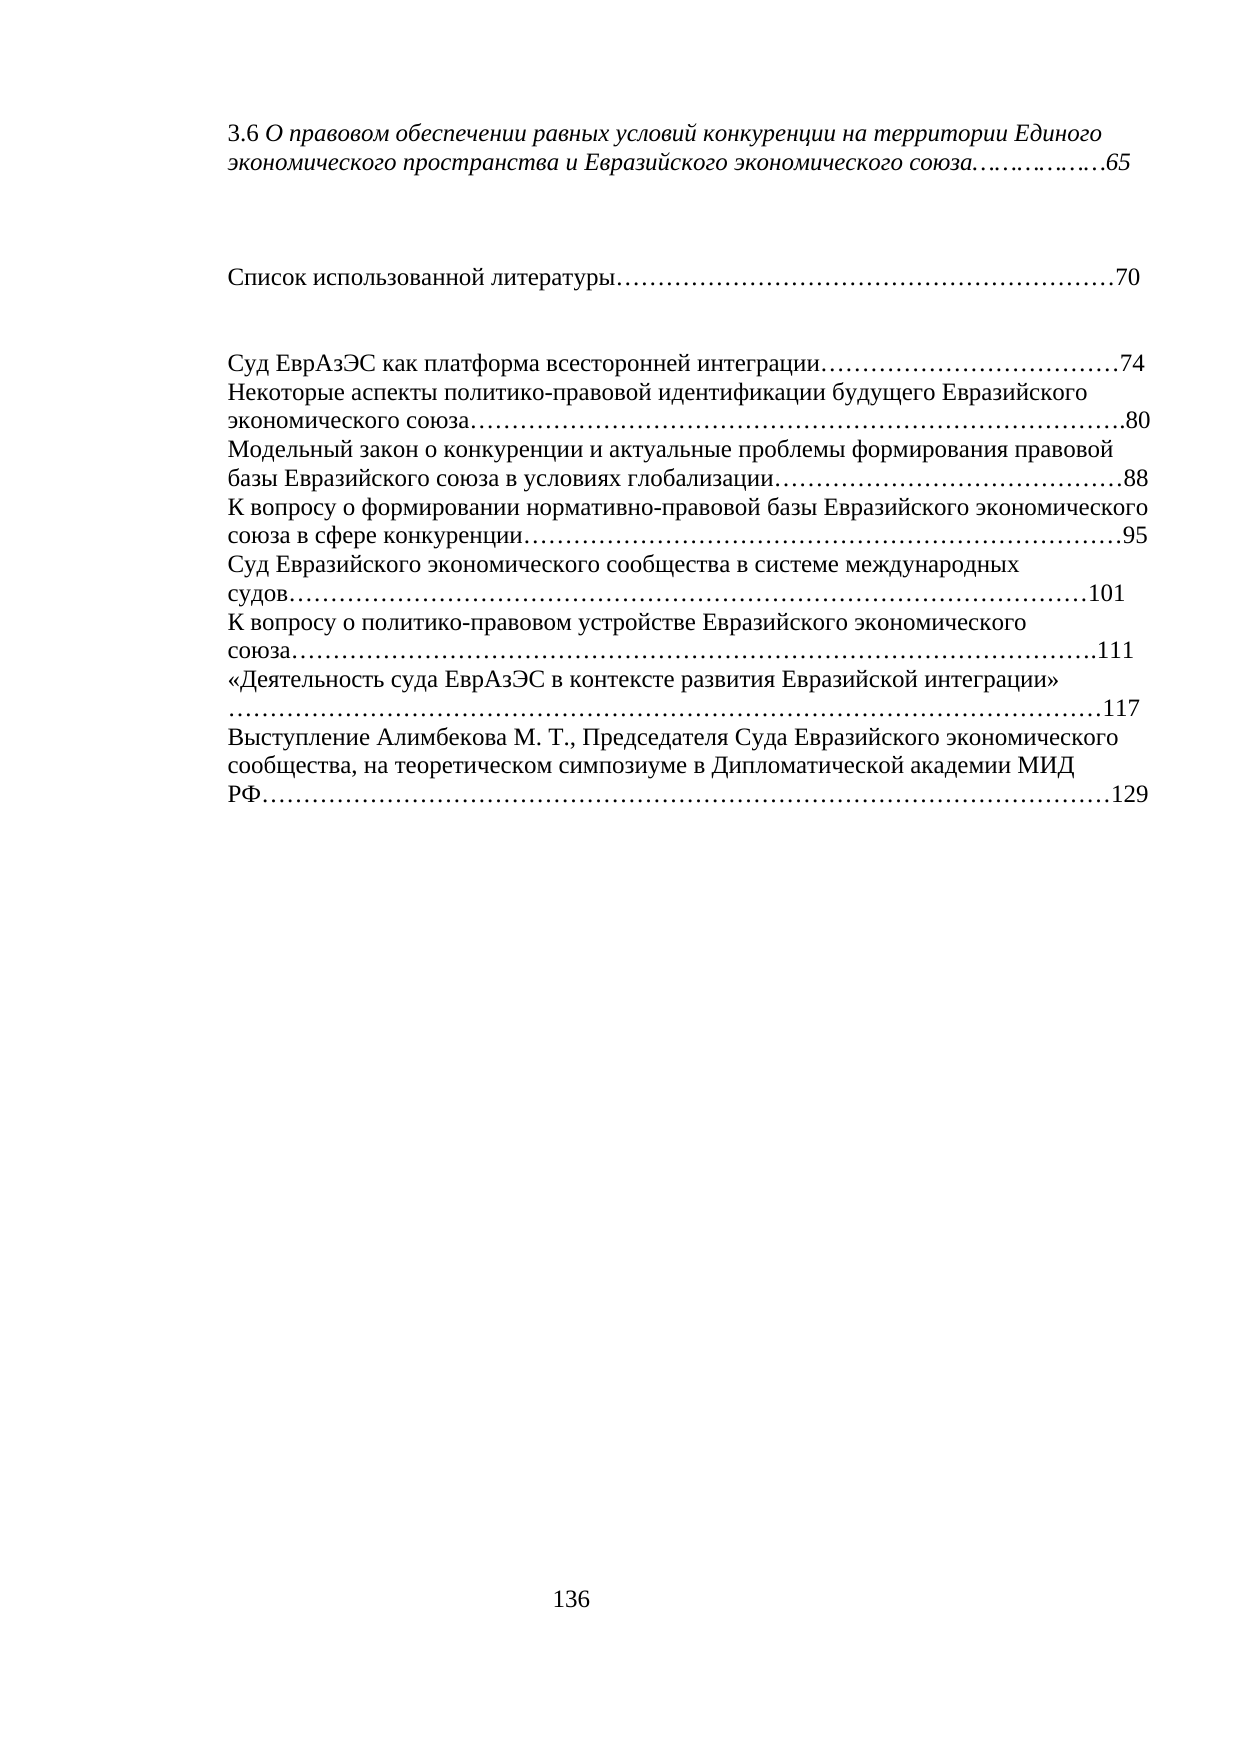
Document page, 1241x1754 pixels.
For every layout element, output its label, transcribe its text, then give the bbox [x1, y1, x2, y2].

list К вопросу о политико-правовом устройстве Евразийского экономического союза…………………………………………………………………………………….111 [227, 607, 1152, 664]
list Суд ЕврАзЭС как платформа всесторонней интеграции………………………………74 [227, 348, 1152, 377]
list К вопросу о формировании нормативно-правовой базы Евразийского экономического союза в сфере конкуренции………………………………………………………………95 [227, 492, 1152, 549]
list Суд Евразийского экономического сообщества в системе международных судов……………………………………………………………………………………101 [227, 549, 1152, 607]
list Модельный закон о конкуренции и актуальные проблемы формирования правовой базы Евразийского союза в условиях глобализации……………………………………88 [227, 434, 1152, 492]
list Выступление Алимбекова М. Т., Председателя Суда Евразийского экономического сообщества, на теоретическом симпозиуме в Дипломатической академии МИД РФ…………………………………………………………………………………………129 [227, 722, 1152, 808]
list Некоторые аспекты политико-правовой идентификации будущего Евразийского экономического союза…………………………………………………………………….80 [227, 377, 1152, 434]
text 136 [177, 1584, 1152, 1613]
list Список использованной литературы……………………………………………………70 [227, 262, 1152, 291]
list 3.6 О правовом обеспечении равных условий конкуренции на территории Единого экономического пространства и Евразийского экономического союза………………65 [227, 118, 1152, 176]
list «Деятельность суда ЕврАзЭС в контексте развития Евразийской интеграции» ……………………………………………………………………………………………117 [227, 664, 1152, 722]
